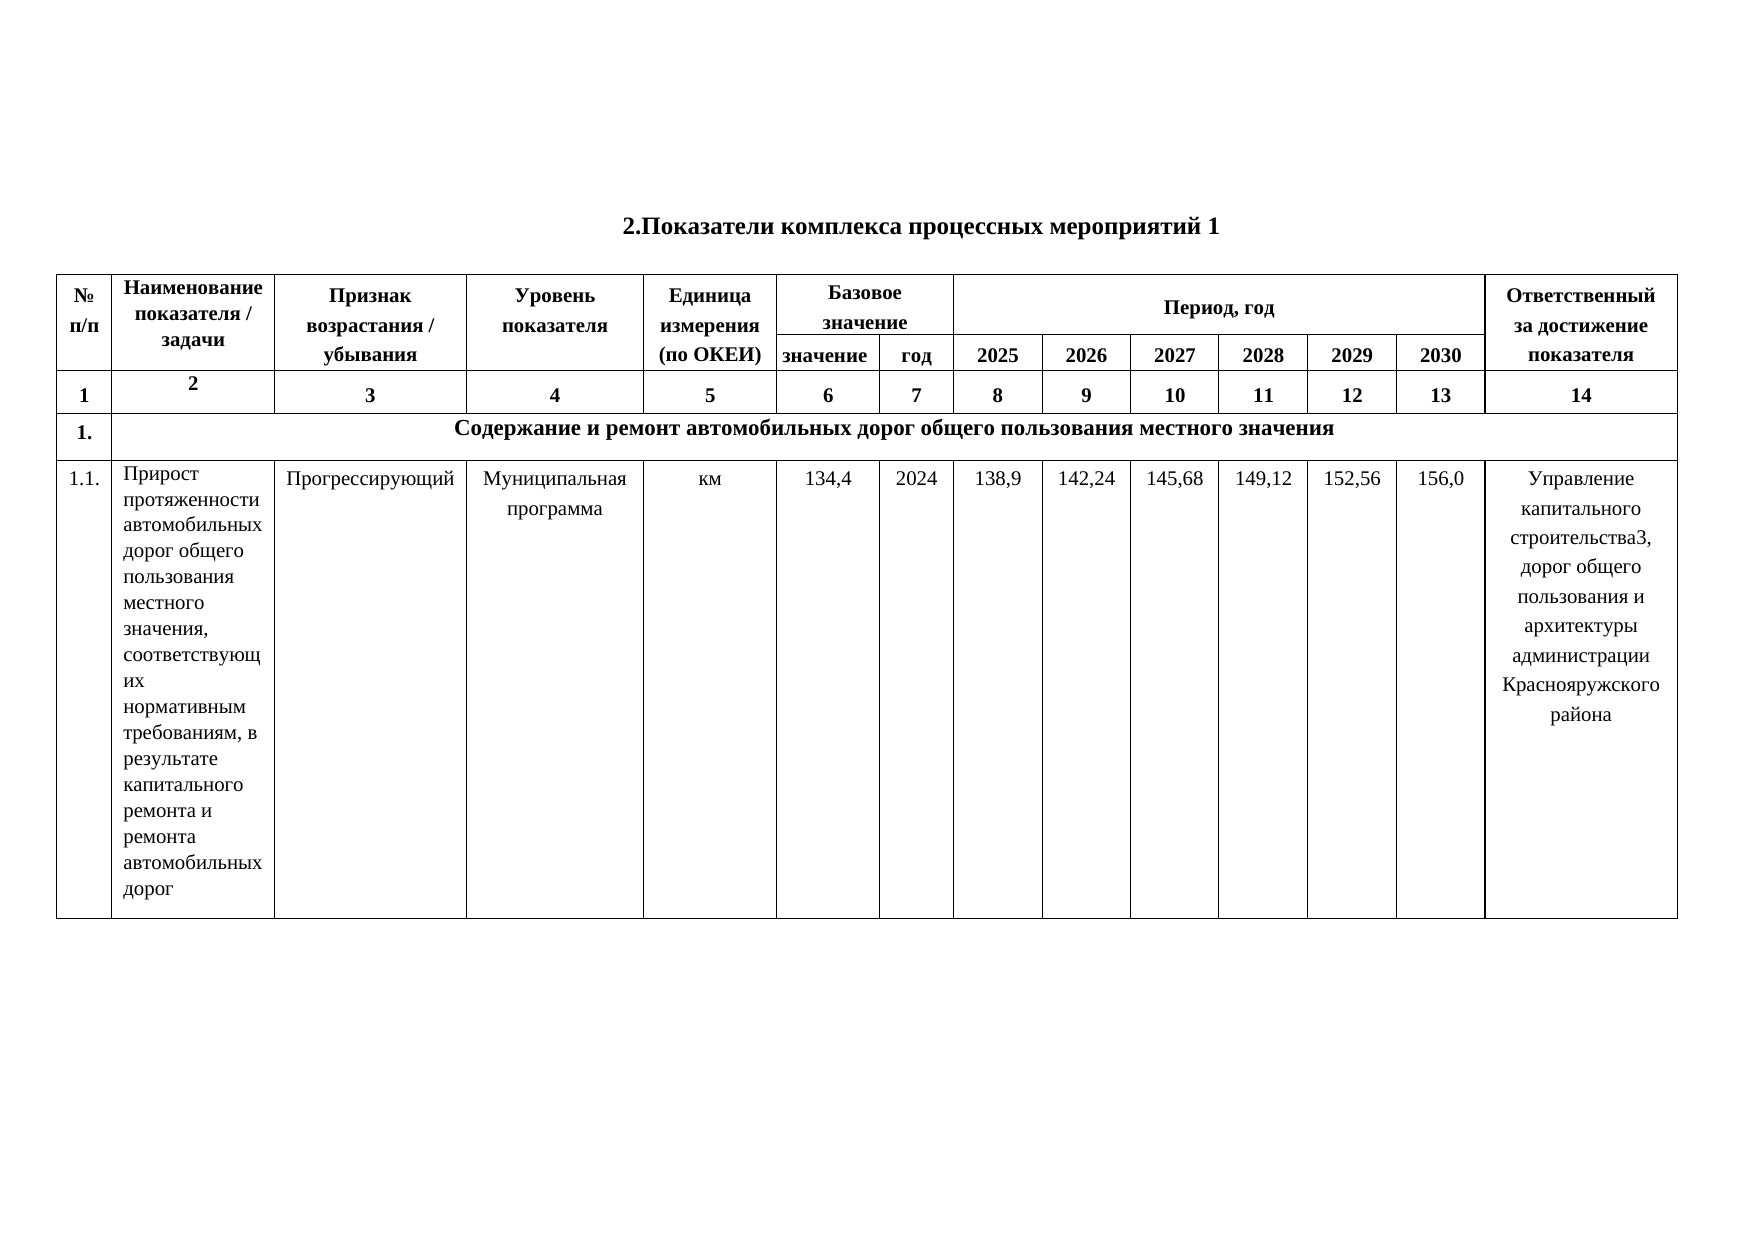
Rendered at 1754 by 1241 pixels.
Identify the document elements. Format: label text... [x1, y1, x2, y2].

table_cell 2030 [1397, 335, 1484, 369]
table_cell 3 [275, 371, 466, 413]
table_cell 2027 [1131, 335, 1218, 369]
table_cell 1. [57, 414, 111, 459]
table_cell значение [777, 335, 879, 369]
table_cell 138,9 [954, 461, 1042, 918]
table_cell 1 [57, 371, 111, 413]
text 2.Показатели комплекса процессных мероприятий 1 [148, 211, 1695, 240]
table_cell 152,56 [1308, 461, 1396, 918]
table_cell 2029 [1308, 335, 1396, 369]
table_cell 7 [880, 371, 953, 413]
table_header Единица измерения (по ОКЕИ) [644, 275, 776, 369]
table_cell 14 [1486, 371, 1677, 413]
table_cell 2 [112, 371, 274, 413]
table_header Уровень показателя [467, 275, 643, 369]
table_cell Содержание и ремонт автомобильных дорог общего пользования местного значения [112, 414, 1677, 459]
table_header Период, год [954, 275, 1484, 334]
table_cell 4 [467, 371, 643, 413]
table_cell 2026 [1043, 335, 1130, 369]
table_cell 149,12 [1219, 461, 1307, 918]
table_cell 12 [1308, 371, 1396, 413]
table_cell 9 [1043, 371, 1130, 413]
table_cell 5 [644, 371, 776, 413]
table_header Наименование показателя / задачи [112, 275, 274, 369]
table_cell км [644, 461, 776, 918]
table_cell 142,24 [1043, 461, 1130, 918]
table_cell 13 [1397, 371, 1484, 413]
table_cell Прирост протяженности автомобильных дорог общего пользования местного значения, соответствующих нормативным требованиям, в результате капитального ремонта и ремонта автомобильных дорог [112, 461, 274, 918]
table_cell Прогрессирующий [275, 461, 466, 918]
table_cell 6 [777, 371, 879, 413]
table_cell 2024 [880, 461, 953, 918]
table_cell 156,0 [1397, 461, 1484, 918]
table_cell 1.1. [57, 461, 111, 918]
table_cell Муниципальная программа [467, 461, 643, 918]
table_header Базовое значение [777, 275, 953, 334]
table_cell 145,68 [1131, 461, 1218, 918]
table_header Признак возрастания / убывания [275, 275, 466, 369]
table_header Ответственный за достижение показателя [1486, 275, 1677, 369]
table_cell Управление капитального строительства3, дорог общего пользования и архитектуры администрации Краснояружского района [1486, 461, 1677, 918]
table_cell 11 [1219, 371, 1307, 413]
table_cell 134,4 [777, 461, 879, 918]
table_cell 8 [954, 371, 1042, 413]
table_cell 10 [1131, 371, 1218, 413]
table_cell 2025 [954, 335, 1042, 369]
table_cell год [880, 335, 953, 369]
table_header № п/п [57, 275, 111, 369]
table_cell 2028 [1219, 335, 1307, 369]
